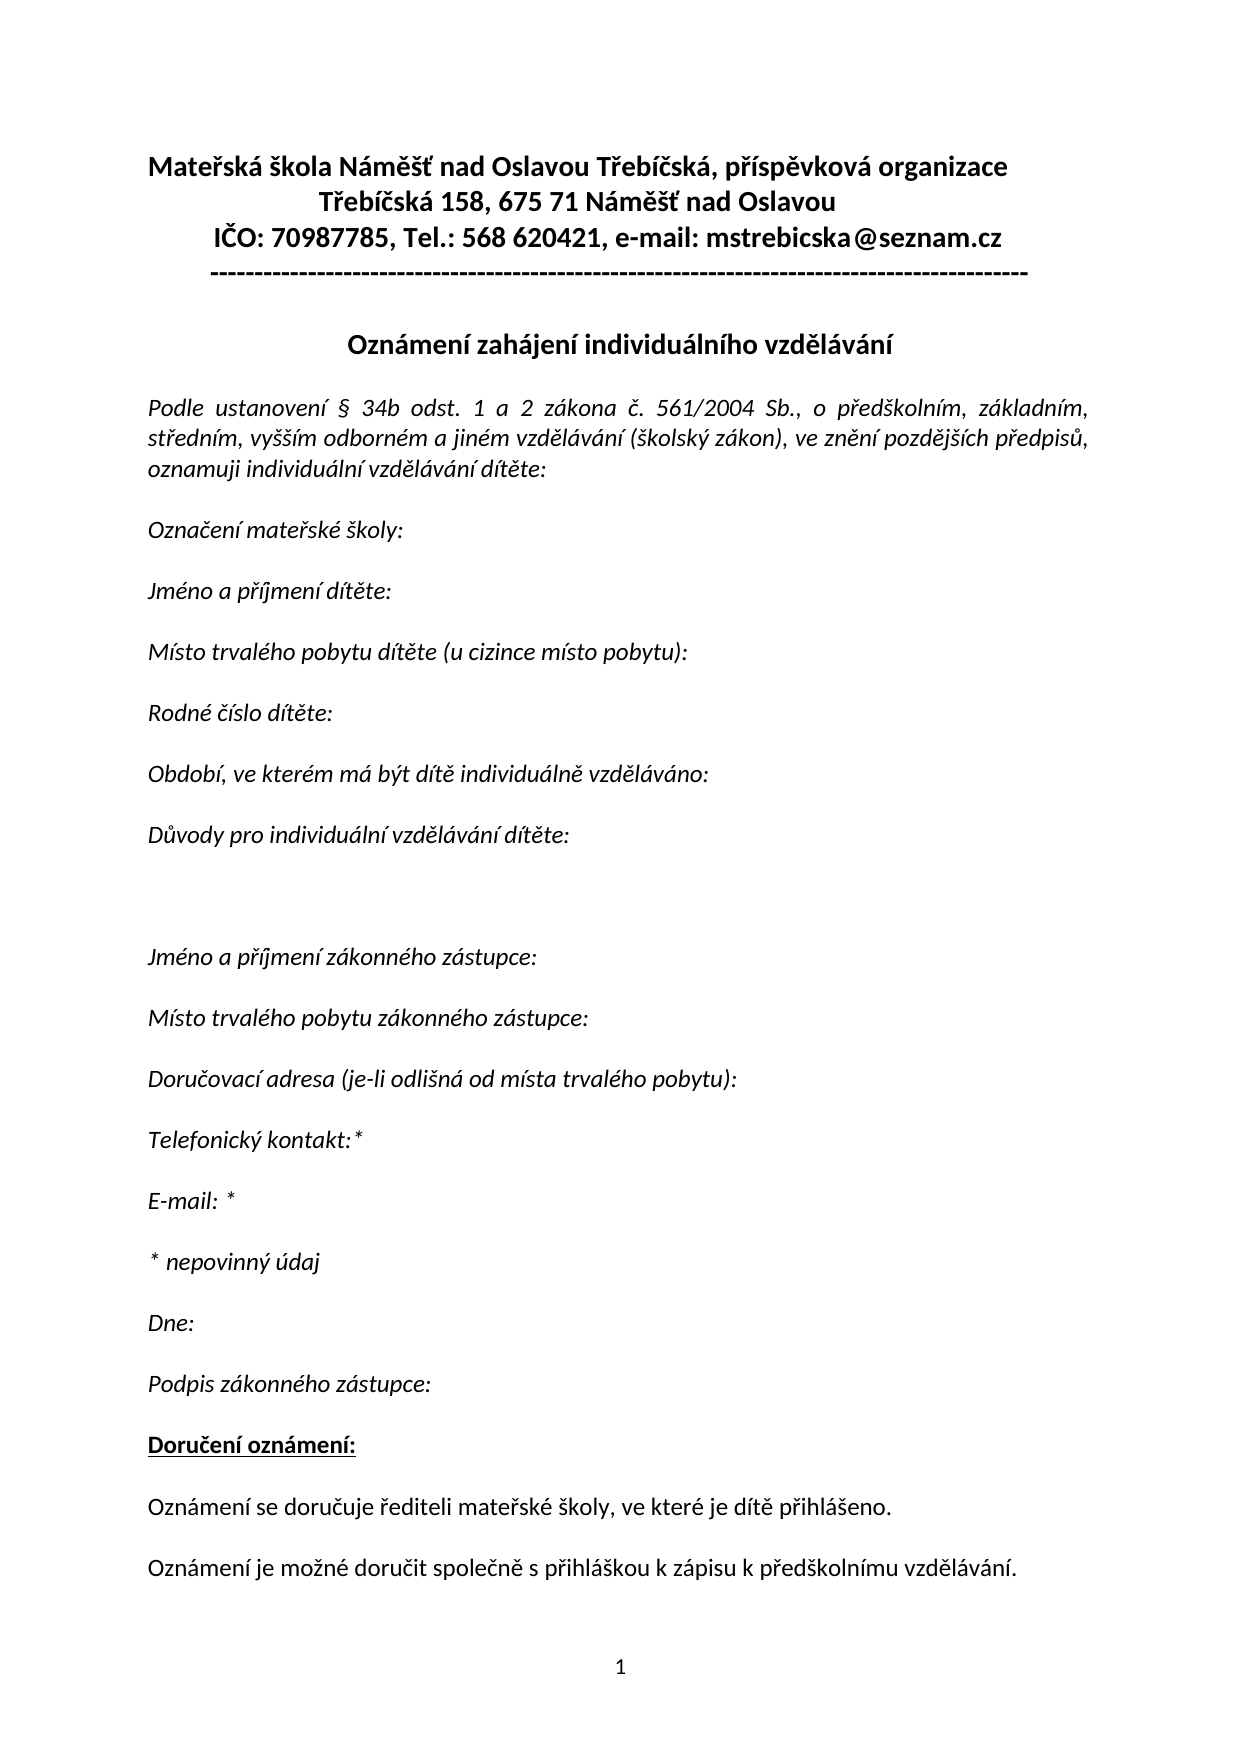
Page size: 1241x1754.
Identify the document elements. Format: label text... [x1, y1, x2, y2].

text Označení mateřské školy: [148, 514, 1093, 544]
text IČO: 70987785, Tel.: 568 620421, e-mail: mstrebicska@seznam.cz [148, 219, 1093, 254]
text Oznámení se doručuje řediteli mateřské školy, ve které je dítě přihlášeno. [148, 1491, 1093, 1521]
text * nepovinný údaj [148, 1246, 1093, 1277]
text Doručení oznámení: [148, 1429, 1093, 1460]
text Třebíčská 158, 675 71 Náměšť nad Oslavou [148, 183, 1093, 219]
text E-mail: * [148, 1185, 1093, 1216]
text Rodné číslo dítěte: [148, 697, 1093, 728]
text Místo trvalého pobytu zákonného zástupce: [148, 1002, 1093, 1033]
text Telefonický kontakt:* [148, 1124, 1093, 1155]
text Důvody pro individuální vzdělávání dítěte: [148, 819, 1093, 850]
text Dne: [148, 1307, 1093, 1338]
text Doručovací adresa (je-li odlišná od místa trvalého pobytu): [148, 1063, 1093, 1094]
text -------------------------------------------------------------------------------------------- [148, 254, 1093, 290]
text Jméno a příjmení dítěte: [148, 575, 1093, 606]
text Mateřská škola Náměšť nad Oslavou Třebíčská, příspěvková organizace [148, 148, 1093, 183]
text Podpis zákonného zástupce: [148, 1368, 1093, 1399]
text Podle ustanovení § 34b odst. 1 a 2 zákona č. 561/2004 Sb., o předškolním, základním, středním, vyšším odborném a jiném vzdělávání (školský zákon), ve znění pozdějších předpisů, oznamuji individuální vzdělávání dítěte: [148, 392, 1093, 483]
text Období, ve kterém má být dítě individuálně vzděláváno: [148, 758, 1093, 789]
text Jméno a příjmení zákonného zástupce: [148, 941, 1093, 972]
text Oznámení zahájení individuálního vzdělávání [148, 326, 1093, 361]
text Místo trvalého pobytu dítěte (u cizince místo pobytu): [148, 636, 1093, 667]
text Oznámení je možné doručit společně s přihláškou k zápisu k předškolnímu vzdělávání. [148, 1552, 1093, 1582]
